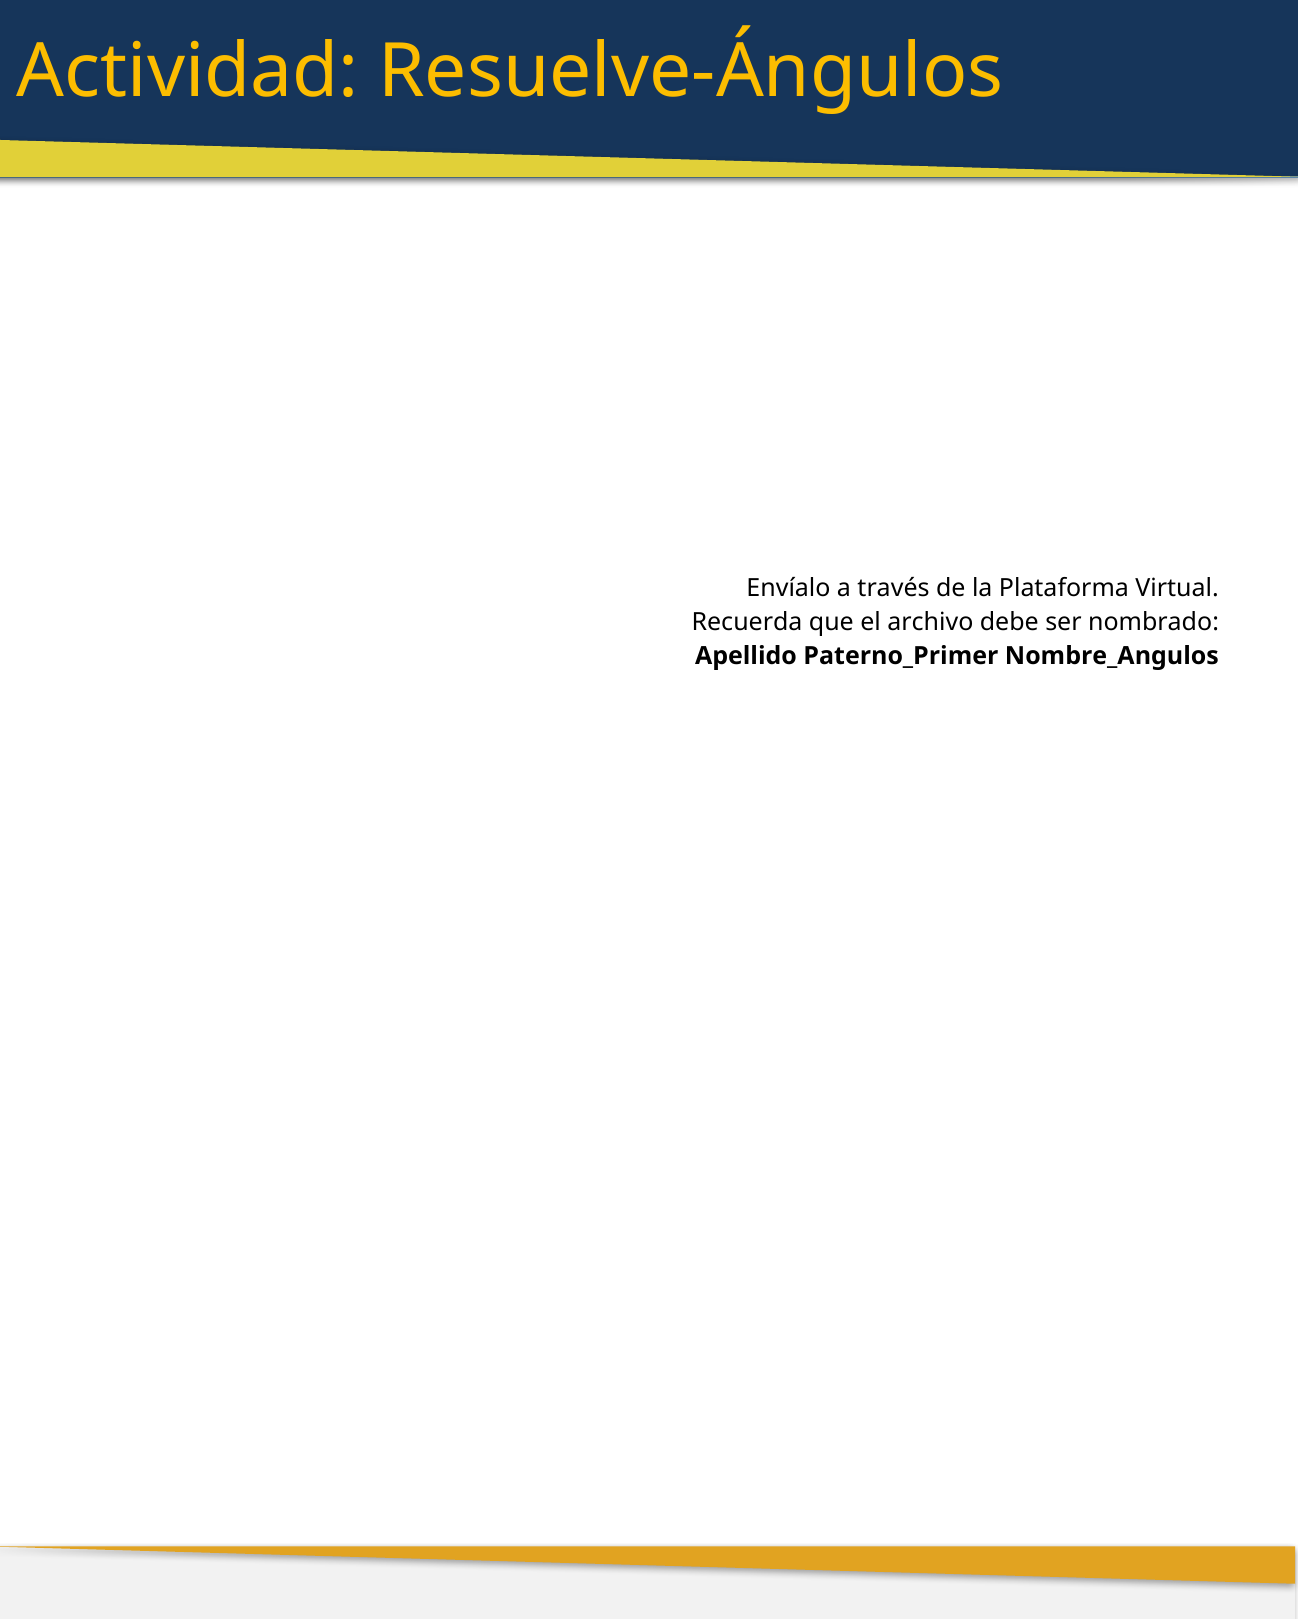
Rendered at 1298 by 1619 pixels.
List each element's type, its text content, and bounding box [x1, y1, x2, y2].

text Envíalo a través de la Plataforma Virtual. [133, 570, 1219, 604]
text Recuerda que el archivo debe ser nombrado: [133, 604, 1219, 638]
text Apellido Paterno_Primer Nombre_Angulos [170, 638, 1219, 672]
